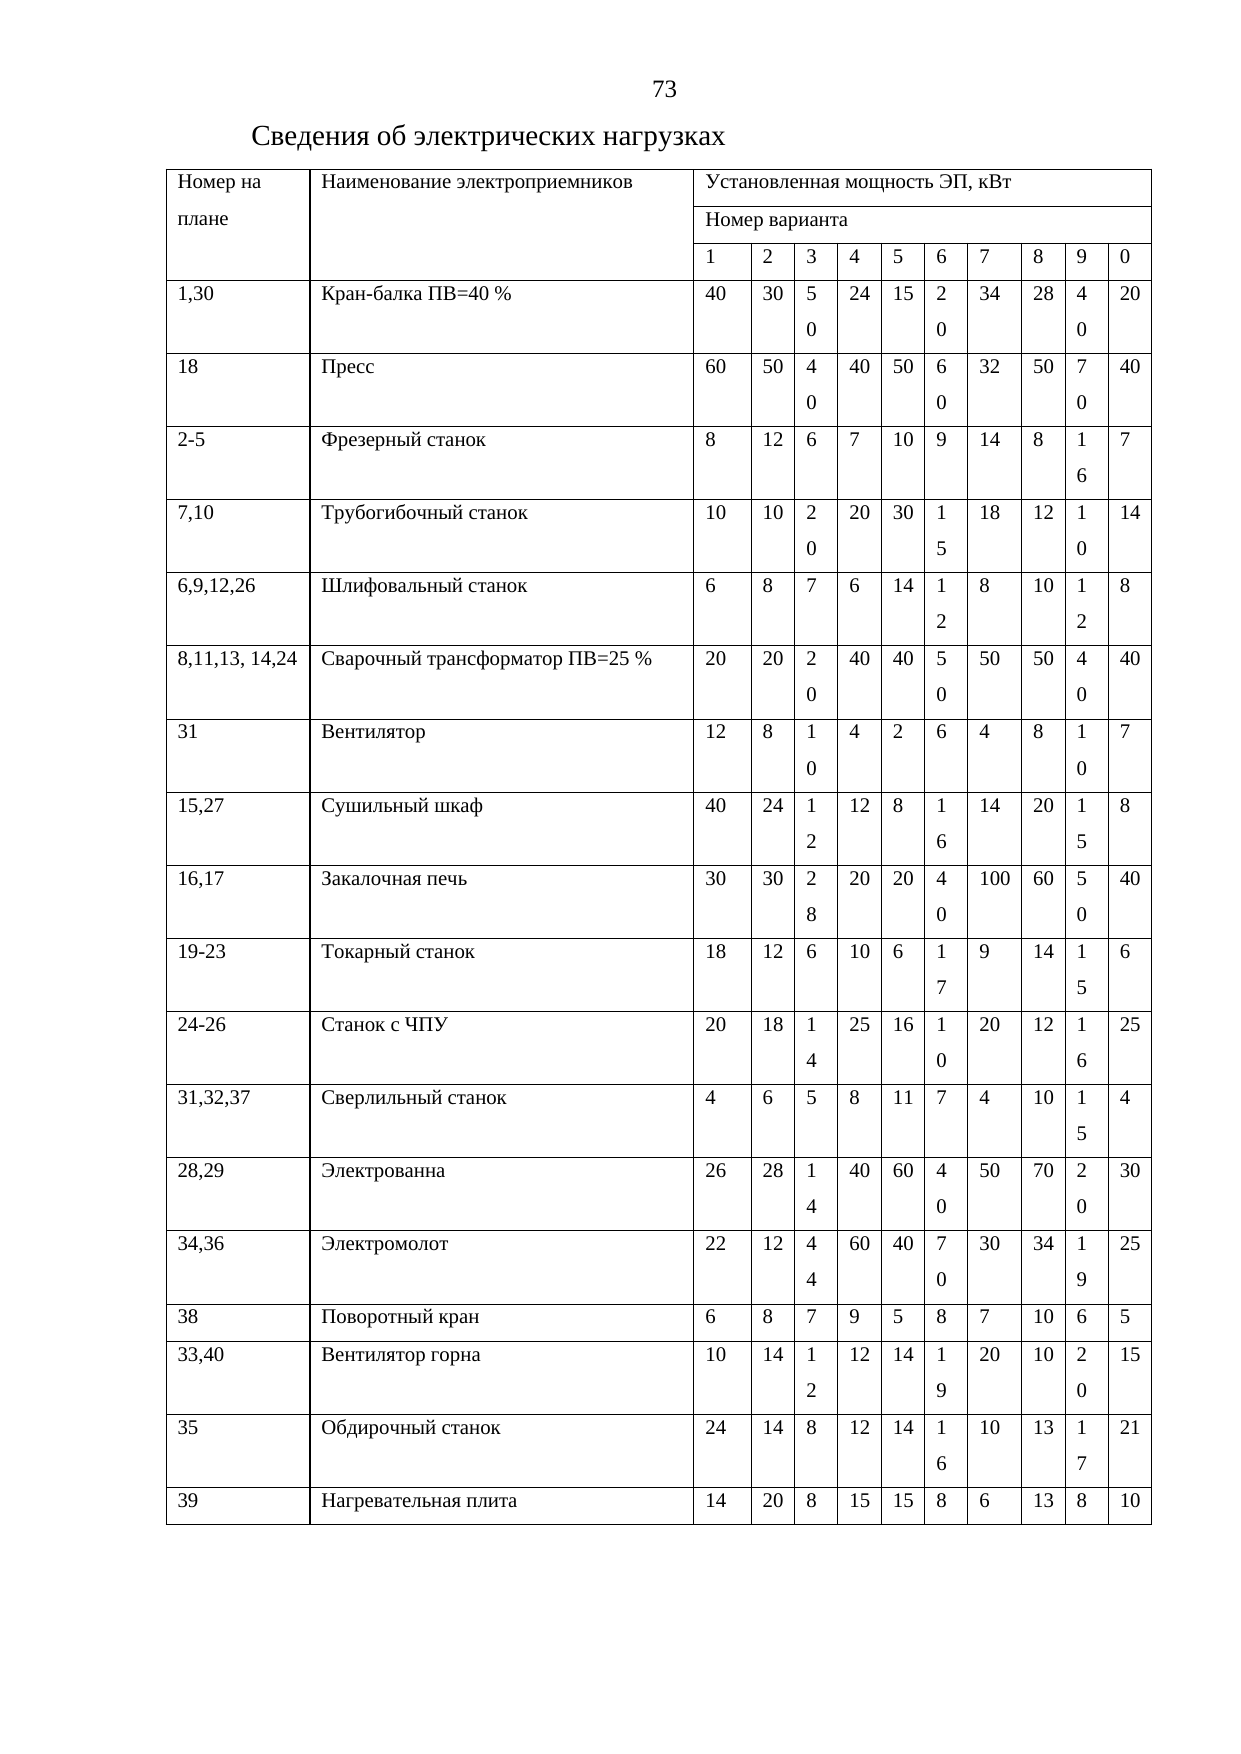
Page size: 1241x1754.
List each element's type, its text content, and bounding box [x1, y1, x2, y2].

table_cell 14 [882, 1415, 924, 1487]
table_cell 40 [925, 1158, 967, 1230]
table_cell 6 [1109, 939, 1151, 1011]
table_cell 60 [925, 354, 967, 426]
table_cell 17 [1066, 1415, 1108, 1487]
table_cell 40 [1066, 646, 1108, 718]
table_cell 8 [1109, 573, 1151, 645]
table_cell 8 [968, 573, 1021, 645]
table_cell 50 [968, 646, 1021, 718]
table_cell 2 [752, 244, 794, 280]
table_cell 8 [925, 1305, 967, 1341]
table_cell 40 [1066, 281, 1108, 353]
table_cell 8 [752, 720, 794, 792]
table_cell 16 [1066, 427, 1108, 499]
table_cell 4 [968, 1085, 1021, 1157]
table_cell 13 [1022, 1488, 1065, 1524]
table_cell 12 [752, 939, 794, 1011]
table_cell 15,27 [167, 793, 309, 865]
table_cell 10 [1109, 1488, 1151, 1524]
table_header Наименование электроприемников [311, 170, 693, 280]
table_cell 6 [925, 720, 967, 792]
table_cell 14 [882, 573, 924, 645]
table_cell 12 [752, 1231, 794, 1303]
table_cell 12 [925, 573, 967, 645]
table_cell 28 [795, 866, 837, 938]
table_cell 60 [1022, 866, 1065, 938]
table_cell 5 [882, 1305, 924, 1341]
table_cell 24 [838, 281, 881, 353]
table_cell 1 [694, 244, 751, 280]
table_cell 4 [968, 720, 1021, 792]
table_cell 16 [925, 1415, 967, 1487]
table_cell 6,9,12,26 [167, 573, 309, 645]
table_cell 11 [882, 1085, 924, 1157]
table_cell 70 [1066, 354, 1108, 426]
table_cell 100 [968, 866, 1021, 938]
table_cell 70 [925, 1231, 967, 1303]
table_cell 40 [694, 281, 751, 353]
table_cell 20 [694, 1012, 751, 1084]
table_cell 14 [882, 1342, 924, 1414]
table_cell 50 [925, 646, 967, 718]
table_cell 60 [882, 1158, 924, 1230]
table_cell 20 [752, 646, 794, 718]
table_cell 7 [795, 573, 837, 645]
table_cell 15 [882, 281, 924, 353]
text Сведения об электрических нагрузках [177, 118, 1152, 152]
table_cell 35 [167, 1415, 309, 1487]
table_cell 20 [838, 866, 881, 938]
table_cell 12 [752, 427, 794, 499]
table_cell 8 [1022, 244, 1065, 280]
table_cell 8 [1109, 793, 1151, 865]
table_cell 19 [1066, 1231, 1108, 1303]
table_cell 6 [694, 1305, 751, 1341]
table_cell 12 [795, 1342, 837, 1414]
table_cell 8 [1022, 427, 1065, 499]
table_cell 20 [752, 1488, 794, 1524]
table_cell 10 [694, 500, 751, 572]
table_cell 10 [968, 1415, 1021, 1487]
table_cell 20 [968, 1012, 1021, 1084]
table_cell 14 [694, 1488, 751, 1524]
table_cell 10 [1022, 573, 1065, 645]
table_cell 50 [1066, 866, 1108, 938]
table_cell 18 [694, 939, 751, 1011]
table_header Номер на плане [167, 170, 309, 280]
table_cell 14 [795, 1012, 837, 1084]
table_cell 24 [694, 1415, 751, 1487]
table_cell 4 [838, 244, 881, 280]
table_cell Станок с ЧПУ [311, 1012, 693, 1084]
table_cell 14 [968, 793, 1021, 865]
table_cell 13 [1022, 1415, 1065, 1487]
table_cell 12 [838, 1415, 881, 1487]
table_cell Поворотный кран [311, 1305, 693, 1341]
table_cell 5 [882, 244, 924, 280]
table_cell 6 [925, 244, 967, 280]
table_cell 32 [968, 354, 1021, 426]
table_cell 20 [1066, 1158, 1108, 1230]
table_cell 40 [795, 354, 837, 426]
table_cell 20 [968, 1342, 1021, 1414]
table_cell 40 [1109, 646, 1151, 718]
table_cell Сушильный шкаф [311, 793, 693, 865]
table_cell 16,17 [167, 866, 309, 938]
table_cell Кран-балка ПВ=40 % [311, 281, 693, 353]
table_cell 9 [1066, 244, 1108, 280]
table_cell 30 [882, 500, 924, 572]
table_cell Нагревательная плита [311, 1488, 693, 1524]
table_cell 6 [795, 939, 837, 1011]
table_cell 18 [968, 500, 1021, 572]
table_cell 12 [838, 1342, 881, 1414]
table_cell 12 [1022, 1012, 1065, 1084]
table_cell 34 [968, 281, 1021, 353]
table_cell 22 [694, 1231, 751, 1303]
table_cell 8 [1066, 1488, 1108, 1524]
table_cell 19 [925, 1342, 967, 1414]
table_cell 28 [752, 1158, 794, 1230]
table_cell 4 [694, 1085, 751, 1157]
table_cell 8 [795, 1488, 837, 1524]
table_cell 7 [925, 1085, 967, 1157]
table_cell 10 [1066, 500, 1108, 572]
table_cell 30 [752, 866, 794, 938]
table_cell 8,11,13, 14,24 [167, 646, 309, 718]
table_cell 6 [882, 939, 924, 1011]
table_cell 8 [752, 573, 794, 645]
table_cell 40 [838, 354, 881, 426]
table_cell 10 [882, 427, 924, 499]
table_cell 40 [882, 646, 924, 718]
table_cell 21 [1109, 1415, 1151, 1487]
table_cell 28,29 [167, 1158, 309, 1230]
table_cell 6 [968, 1488, 1021, 1524]
table_cell 12 [1022, 500, 1065, 572]
table_cell 15 [1066, 793, 1108, 865]
table_cell 7 [1109, 427, 1151, 499]
table_cell 12 [694, 720, 751, 792]
table_cell 50 [882, 354, 924, 426]
table_cell 14 [1109, 500, 1151, 572]
table_cell 12 [1066, 573, 1108, 645]
table_cell 3 [795, 244, 837, 280]
table_cell Вентилятор [311, 720, 693, 792]
table_cell 40 [694, 793, 751, 865]
table_cell 6 [694, 573, 751, 645]
table_cell 2-5 [167, 427, 309, 499]
table_cell 5 [795, 1085, 837, 1157]
table_cell 10 [795, 720, 837, 792]
table_cell 15 [838, 1488, 881, 1524]
table_cell 20 [1109, 281, 1151, 353]
table_cell 44 [795, 1231, 837, 1303]
table_cell 12 [838, 793, 881, 865]
table_cell 9 [838, 1305, 881, 1341]
table_cell 20 [1066, 1342, 1108, 1414]
table_cell 8 [694, 427, 751, 499]
table_cell 40 [925, 866, 967, 938]
table_cell 18 [167, 354, 309, 426]
table_cell 16 [882, 1012, 924, 1084]
table_cell 15 [1109, 1342, 1151, 1414]
table_cell Пресс [311, 354, 693, 426]
table_cell 60 [838, 1231, 881, 1303]
table_cell 6 [795, 427, 837, 499]
table_cell 14 [752, 1415, 794, 1487]
table_cell 20 [882, 866, 924, 938]
table_cell 17 [925, 939, 967, 1011]
table_cell 10 [1022, 1342, 1065, 1414]
table_cell 50 [1022, 646, 1065, 718]
table_cell Электромолот [311, 1231, 693, 1303]
table_cell 31,32,37 [167, 1085, 309, 1157]
table_cell 20 [925, 281, 967, 353]
table_cell 2 [882, 720, 924, 792]
table_cell 7 [968, 1305, 1021, 1341]
table_cell 10 [1022, 1305, 1065, 1341]
table_cell 40 [838, 646, 881, 718]
table_cell 20 [838, 500, 881, 572]
table_cell 30 [1109, 1158, 1151, 1230]
table_cell Фрезерный станок [311, 427, 693, 499]
table_cell 4 [838, 720, 881, 792]
table_cell 26 [694, 1158, 751, 1230]
table_cell 20 [795, 500, 837, 572]
table_cell 10 [752, 500, 794, 572]
table_cell Токарный станок [311, 939, 693, 1011]
table_cell 12 [795, 793, 837, 865]
table_cell 10 [925, 1012, 967, 1084]
table_cell 34,36 [167, 1231, 309, 1303]
table_cell 25 [838, 1012, 881, 1084]
table_cell 0 [1109, 244, 1151, 280]
table_cell 33,40 [167, 1342, 309, 1414]
table_cell 31 [167, 720, 309, 792]
table_cell 8 [795, 1415, 837, 1487]
table_cell 10 [838, 939, 881, 1011]
table_cell 6 [752, 1085, 794, 1157]
table_cell 8 [1022, 720, 1065, 792]
table_cell 70 [1022, 1158, 1065, 1230]
table_cell 1,30 [167, 281, 309, 353]
table_cell 10 [694, 1342, 751, 1414]
table_cell 50 [752, 354, 794, 426]
table_cell 8 [752, 1305, 794, 1341]
table_cell 8 [882, 793, 924, 865]
table_cell 5 [1109, 1305, 1151, 1341]
table_cell 24 [752, 793, 794, 865]
table_cell 7 [838, 427, 881, 499]
table_cell 7 [1109, 720, 1151, 792]
table_cell Номер варианта [694, 207, 1151, 243]
table_cell Шлифовальный станок [311, 573, 693, 645]
table_cell 8 [838, 1085, 881, 1157]
table_cell 40 [1109, 354, 1151, 426]
table_cell 16 [1066, 1012, 1108, 1084]
table_cell 14 [1022, 939, 1065, 1011]
table_cell 40 [1109, 866, 1151, 938]
table_cell Вентилятор горна [311, 1342, 693, 1414]
table_cell 15 [1066, 939, 1108, 1011]
table_cell 15 [1066, 1085, 1108, 1157]
table_cell 28 [1022, 281, 1065, 353]
table_cell Закалочная печь [311, 866, 693, 938]
table_cell 50 [1022, 354, 1065, 426]
table_cell 15 [925, 500, 967, 572]
table_cell 30 [752, 281, 794, 353]
table_cell Сверлильный станок [311, 1085, 693, 1157]
table_cell 38 [167, 1305, 309, 1341]
table_cell 18 [752, 1012, 794, 1084]
table_cell 4 [1109, 1085, 1151, 1157]
table_cell Электрованна [311, 1158, 693, 1230]
table_cell 20 [795, 646, 837, 718]
table_cell 30 [694, 866, 751, 938]
table_cell 20 [694, 646, 751, 718]
table_cell 50 [795, 281, 837, 353]
table_cell 34 [1022, 1231, 1065, 1303]
table_cell 25 [1109, 1231, 1151, 1303]
table_cell 7 [795, 1305, 837, 1341]
table_cell 60 [694, 354, 751, 426]
table_cell 15 [882, 1488, 924, 1524]
table_cell 39 [167, 1488, 309, 1524]
table_cell 24-26 [167, 1012, 309, 1084]
table_cell 10 [1022, 1085, 1065, 1157]
table_cell Сварочный трансформатор ПВ=25 % [311, 646, 693, 718]
table_cell 10 [1066, 720, 1108, 792]
table_cell 14 [968, 427, 1021, 499]
table_cell 7 [968, 244, 1021, 280]
table_cell 19-23 [167, 939, 309, 1011]
table_cell 9 [968, 939, 1021, 1011]
table_cell Трубогибочный станок [311, 500, 693, 572]
table_cell 16 [925, 793, 967, 865]
table_cell 8 [925, 1488, 967, 1524]
table_cell Обдирочный станок [311, 1415, 693, 1487]
table_cell 25 [1109, 1012, 1151, 1084]
table_cell 7,10 [167, 500, 309, 572]
table_cell 20 [1022, 793, 1065, 865]
table_cell 50 [968, 1158, 1021, 1230]
table_cell 9 [925, 427, 967, 499]
table_cell 14 [795, 1158, 837, 1230]
table_cell 30 [968, 1231, 1021, 1303]
table_cell 14 [752, 1342, 794, 1414]
table_header Установленная мощность ЭП, кВт [694, 170, 1151, 206]
table_cell 40 [882, 1231, 924, 1303]
table_cell 6 [1066, 1305, 1108, 1341]
table_cell 40 [838, 1158, 881, 1230]
table_cell 6 [838, 573, 881, 645]
